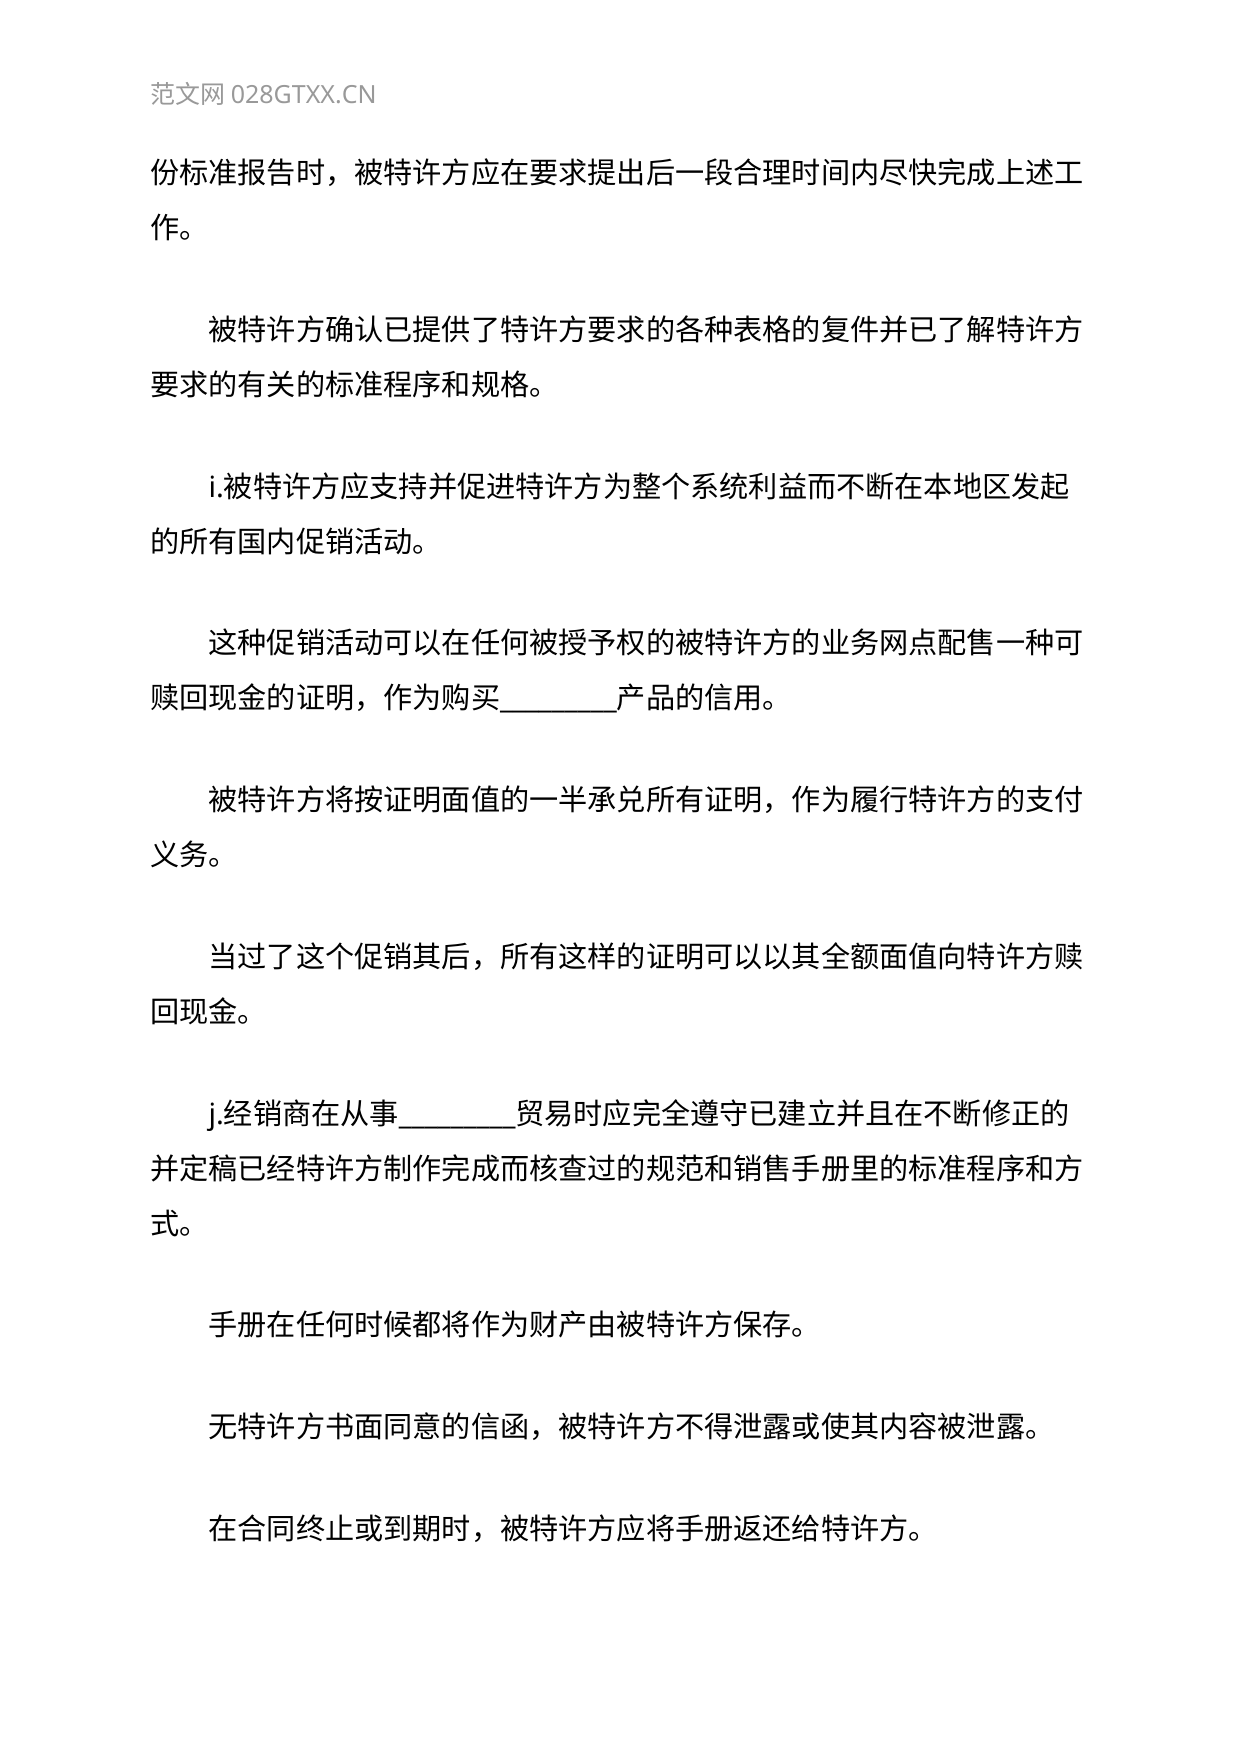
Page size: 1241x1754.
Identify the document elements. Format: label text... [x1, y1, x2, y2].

text 手册在任何时候都将作为财产由被特许方保存。 [150, 1302, 1090, 1344]
text 这种促销活动可以在任何被授予权的被特许方的业务网点配售一种可赎回现金的证明，作为购买_________产品的信用。 [150, 620, 1090, 717]
text 无特许方书面同意的信函，被特许方不得泄露或使其内容被泄露。 [150, 1404, 1090, 1446]
text j.经销商在从事_________贸易时应完全遵守已建立并且在不断修正的并定稿已经特许方制作完成而核查过的规范和销售手册里的标准程序和方式。 [150, 1090, 1090, 1242]
text 被特许方将按证明面值的一半承兑所有证明，作为履行特许方的支付义务。 [150, 777, 1090, 874]
text 在合同终止或到期时，被特许方应将手册返还给特许方。 [150, 1506, 1090, 1548]
text i.被特许方应支持并促进特许方为整个系统利益而不断在本地区发起的所有国内促销活动。 [150, 463, 1090, 561]
text 当过了这个促销其后，所有这样的证明可以以其全额面值向特许方赎回现金。 [150, 934, 1090, 1031]
text 被特许方确认已提供了特许方要求的各种表格的复件并已了解特许方要求的有关的标准程序和规格。 [150, 307, 1090, 404]
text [150, 150, 1090, 247]
